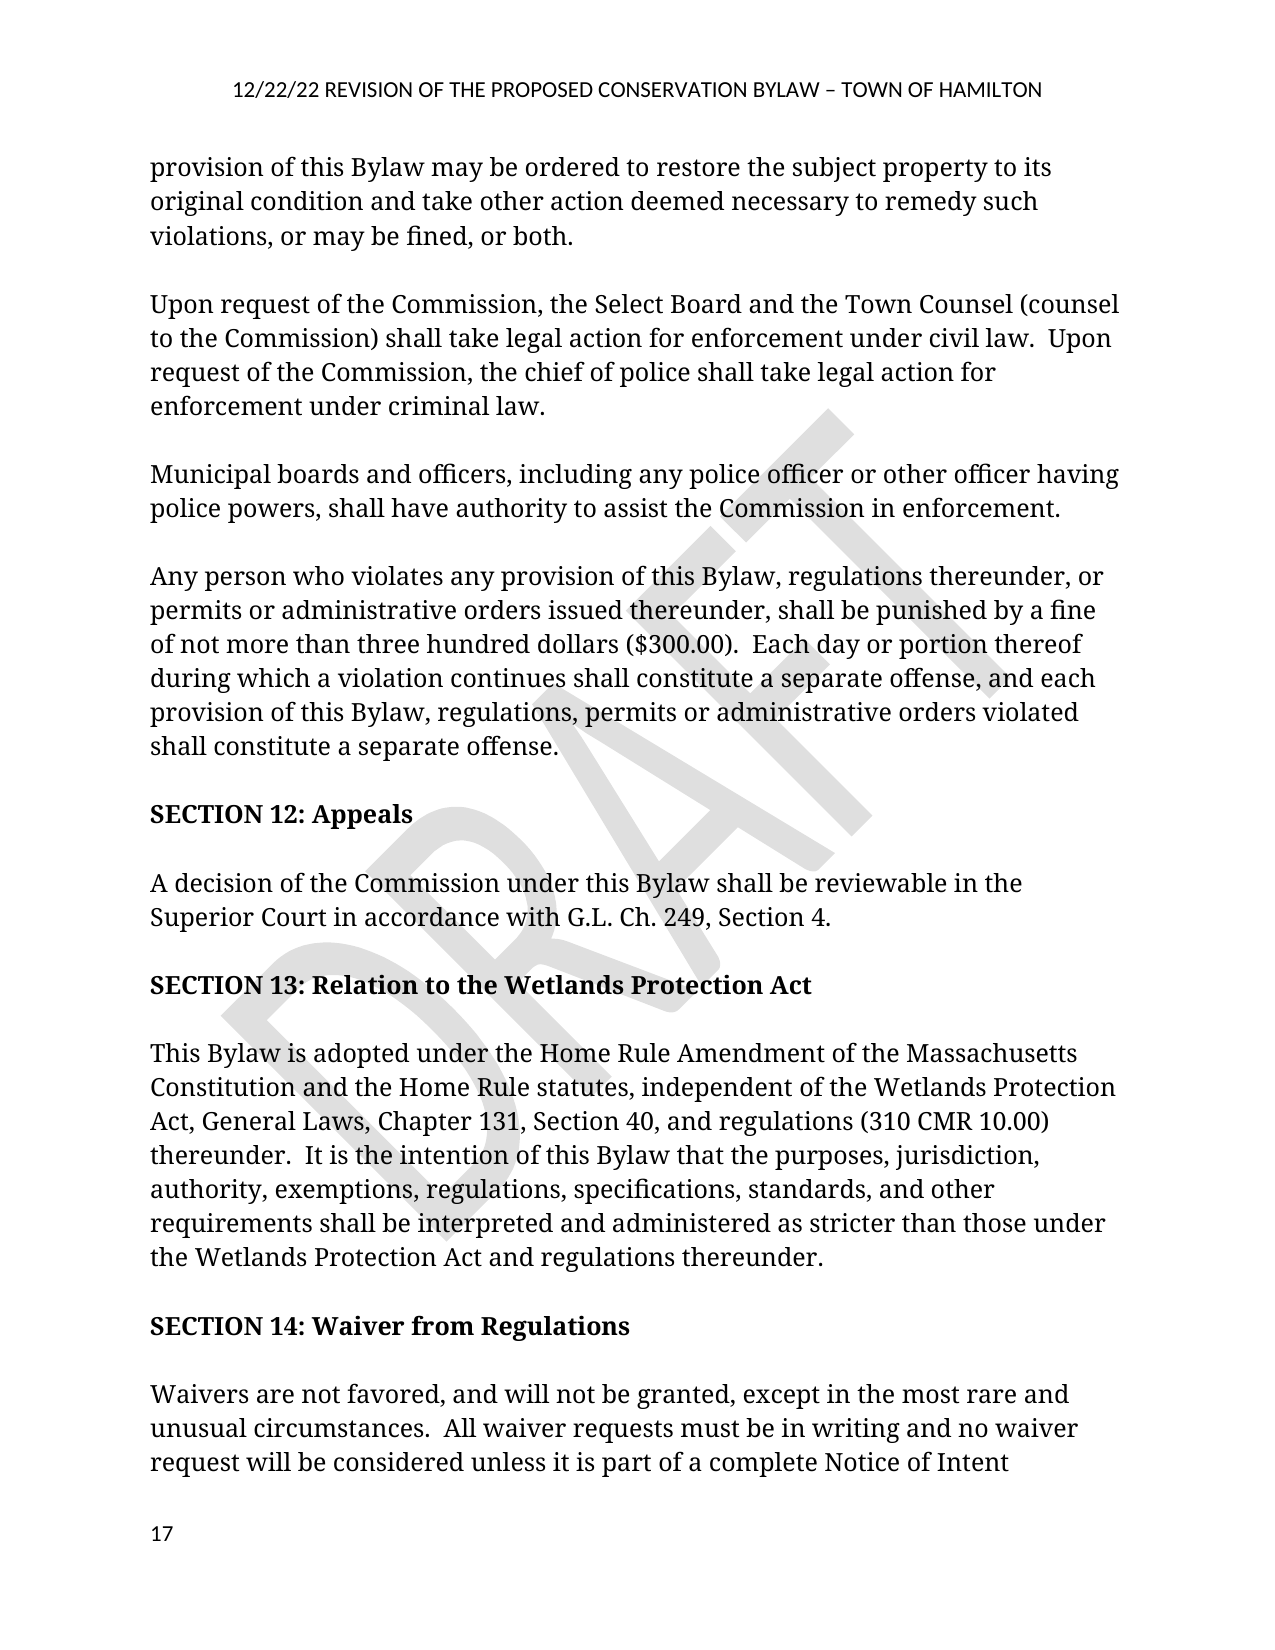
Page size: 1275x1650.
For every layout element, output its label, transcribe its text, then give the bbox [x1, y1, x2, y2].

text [150, 1376, 1125, 1478]
text This Bylaw is adopted under the Home Rule Amendment of the Massachusetts Constitution and the Home Rule statutes, independent of the Wetlands Protection Act, General Laws, Chapter 131, Section 40, and regulations (310 CMR 10.00) thereunder. It is the intention of this Bylaw that the purposes, jurisdiction, authority, exemptions, regulations, specifications, standards, and other requirements shall be interpreted and administered as stricter than those under the Wetlands Protection Act and regulations thereunder. [150, 1036, 1125, 1274]
text Upon request of the Commission, the Select Board and the Town Counsel (counsel to the Commission) shall take legal action for enforcement under civil law. Upon request of the Commission, the chief of police shall take legal action for enforcement under criminal law. [150, 286, 1125, 422]
text A decision of the Commission under this Bylaw shall be reviewable in the Superior Court in accordance with G.L. Ch. 249, Section 4. [150, 865, 1125, 933]
text SECTION 13: Relation to the Wetlands Protection Act [150, 967, 1125, 1002]
text SECTION 12: Appeals [150, 797, 1125, 831]
text SECTION 14: Waiver from Regulations [150, 1308, 1125, 1342]
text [150, 150, 1125, 252]
text Municipal boards and officers, including any police officer or other officer having police powers, shall have authority to assist the Commission in enforcement. [150, 457, 1125, 525]
text Any person who violates any provision of this Bylaw, regulations thereunder, or permits or administrative orders issued thereunder, shall be punished by a fine of not more than three hundred dollars ($300.00). Each day or portion thereof during which a violation continues shall constitute a separate offense, and each provision of this Bylaw, regulations, permits or administrative orders violated shall constitute a separate offense. [150, 559, 1125, 763]
